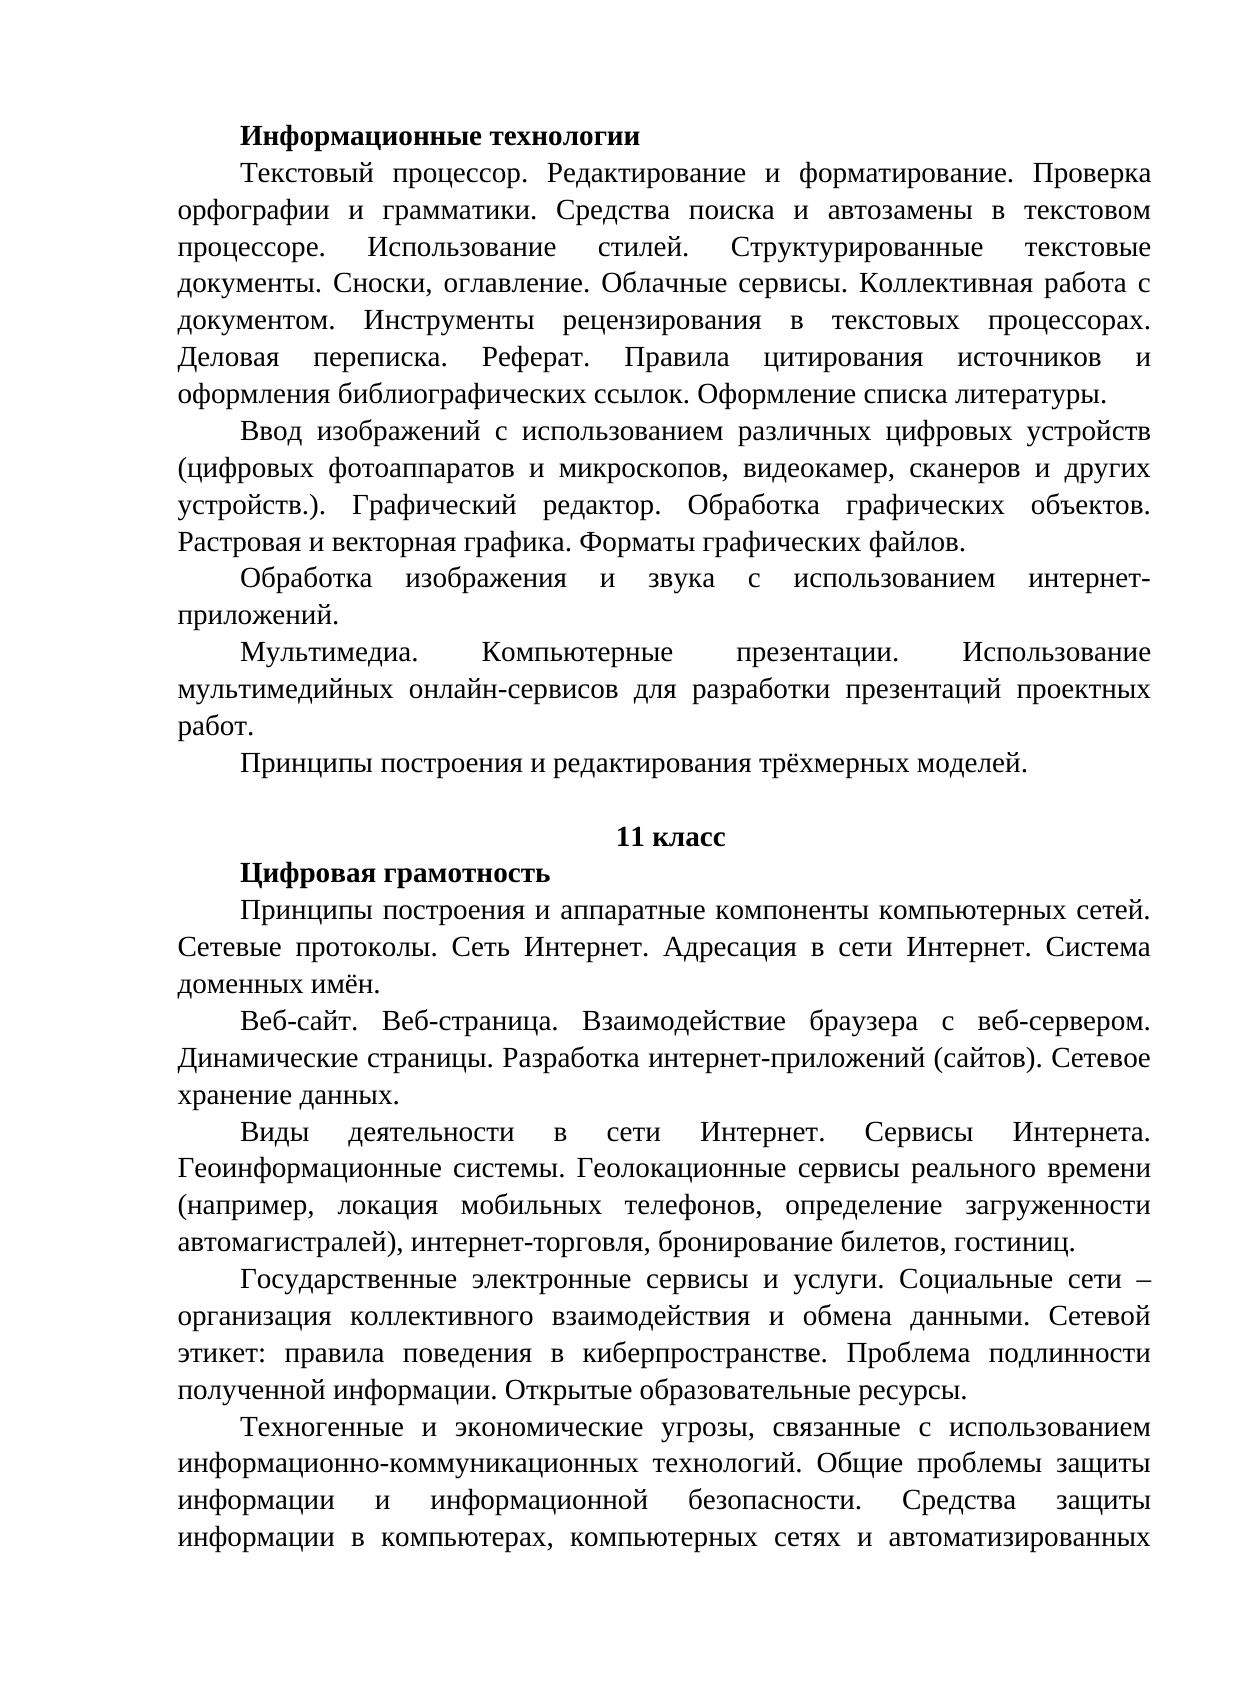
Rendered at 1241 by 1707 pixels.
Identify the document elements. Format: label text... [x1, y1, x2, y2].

text Цифровая грамотность [177, 856, 1152, 889]
text Принципы построения и аппаратные компоненты компьютерных сетей. Сетевые протоколы. Сеть Интернет. Адресация в сети Интернет. Система доменных имён. [177, 892, 1152, 1000]
text Информационные технологии [177, 118, 1152, 152]
text 11 класс [190, 819, 1152, 852]
text Виды деятельности в сети Интернет. Сервисы Интернета. Геоинформационные системы. Геолокационные сервисы реального времени (например, локация мобильных телефонов, определение загруженности автомагистралей), интернет-торговля, бронирование билетов, гостиниц. [177, 1114, 1152, 1258]
text Веб-сайт. Веб-страница. Взаимодействие браузера с веб-сервером. Динамические страницы. Разработка интернет-приложений (сайтов). Сетевое хранение данных. [177, 1003, 1152, 1110]
text Мультимедиа. Компьютерные презентации. Использование мультимедийных онлайн-сервисов для разработки презентаций проектных работ. [177, 634, 1152, 742]
text Обработка изображения и звука с использованием интернет-приложений. [177, 561, 1152, 631]
text Государственные электронные сервисы и услуги. Социальные сети – организация коллективного взаимодействия и обмена данными. Сетевой этикет: правила поведения в киберпространстве. Проблема подлинности полученной информации. Открытые образовательные ресурсы. [177, 1261, 1152, 1405]
text Текстовый процессор. Редактирование и форматирование. Проверка орфографии и грамматики. Средства поиска и автозамены в текстовом процессоре. Использование стилей. Структурированные текстовые документы. Сноски, оглавление. Облачные сервисы. Коллективная работа с документом. Инструменты рецензирования в текстовых процессорах. Деловая переписка. Реферат. Правила цитирования источников и оформления библиографических ссылок. Оформление списка литературы. [177, 155, 1152, 410]
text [177, 1409, 1152, 1553]
text Ввод изображений с использованием различных цифровых устройств (цифровых фотоаппаратов и микроскопов, видеокамер, сканеров и других устройств.). Графический редактор. Обработка графических объектов. Растровая и векторная графика. Форматы графических файлов. [177, 413, 1152, 557]
text Принципы построения и редактирования трёхмерных моделей. [177, 745, 1152, 778]
